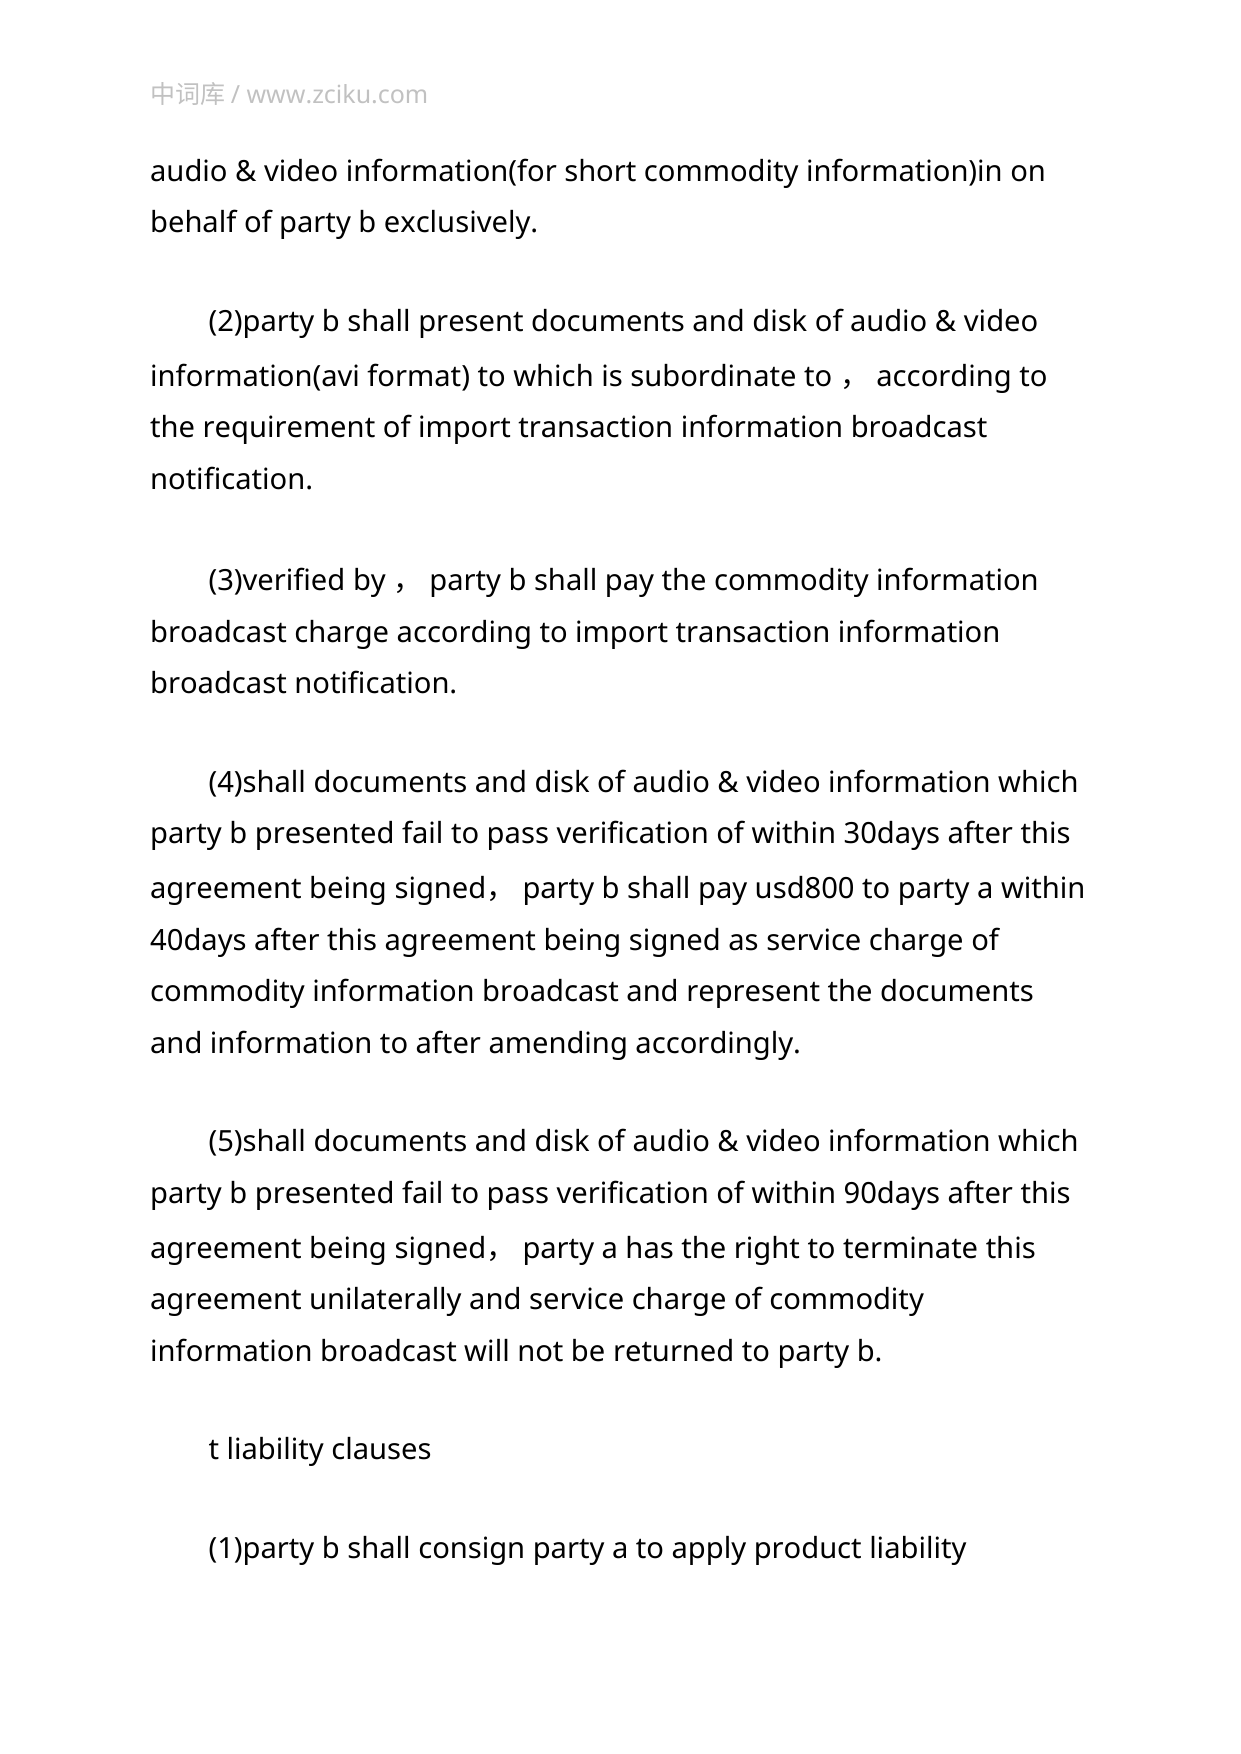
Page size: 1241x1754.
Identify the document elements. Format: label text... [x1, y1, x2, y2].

text (3)verified by ， party b shall pay the commodity information broadcast charge according to import transaction information broadcast notification. [150, 557, 1090, 702]
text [150, 1527, 1090, 1567]
text (2)party b shall present documents and disk of audio & video information(avi format) to which is subordinate to ， according to the requirement of import transaction information broadcast notification. [150, 300, 1090, 498]
text (5)shall documents and disk of audio & video information which party b presented fail to pass verification of within 90days after this agreement being signed， party a has the right to terminate this agreement unilaterally and service charge of commodity information broadcast will not be returned to party b. [150, 1121, 1090, 1370]
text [150, 150, 1090, 241]
text t liability clauses [150, 1429, 1090, 1468]
text (4)shall documents and disk of audio & video information which party b presented fail to pass verification of within 30days after this agreement being signed， party b shall pay usd800 to party a within 40days after this agreement being signed as service charge of commodity information broadcast and represent the documents and information to after amending accordingly. [150, 761, 1090, 1062]
